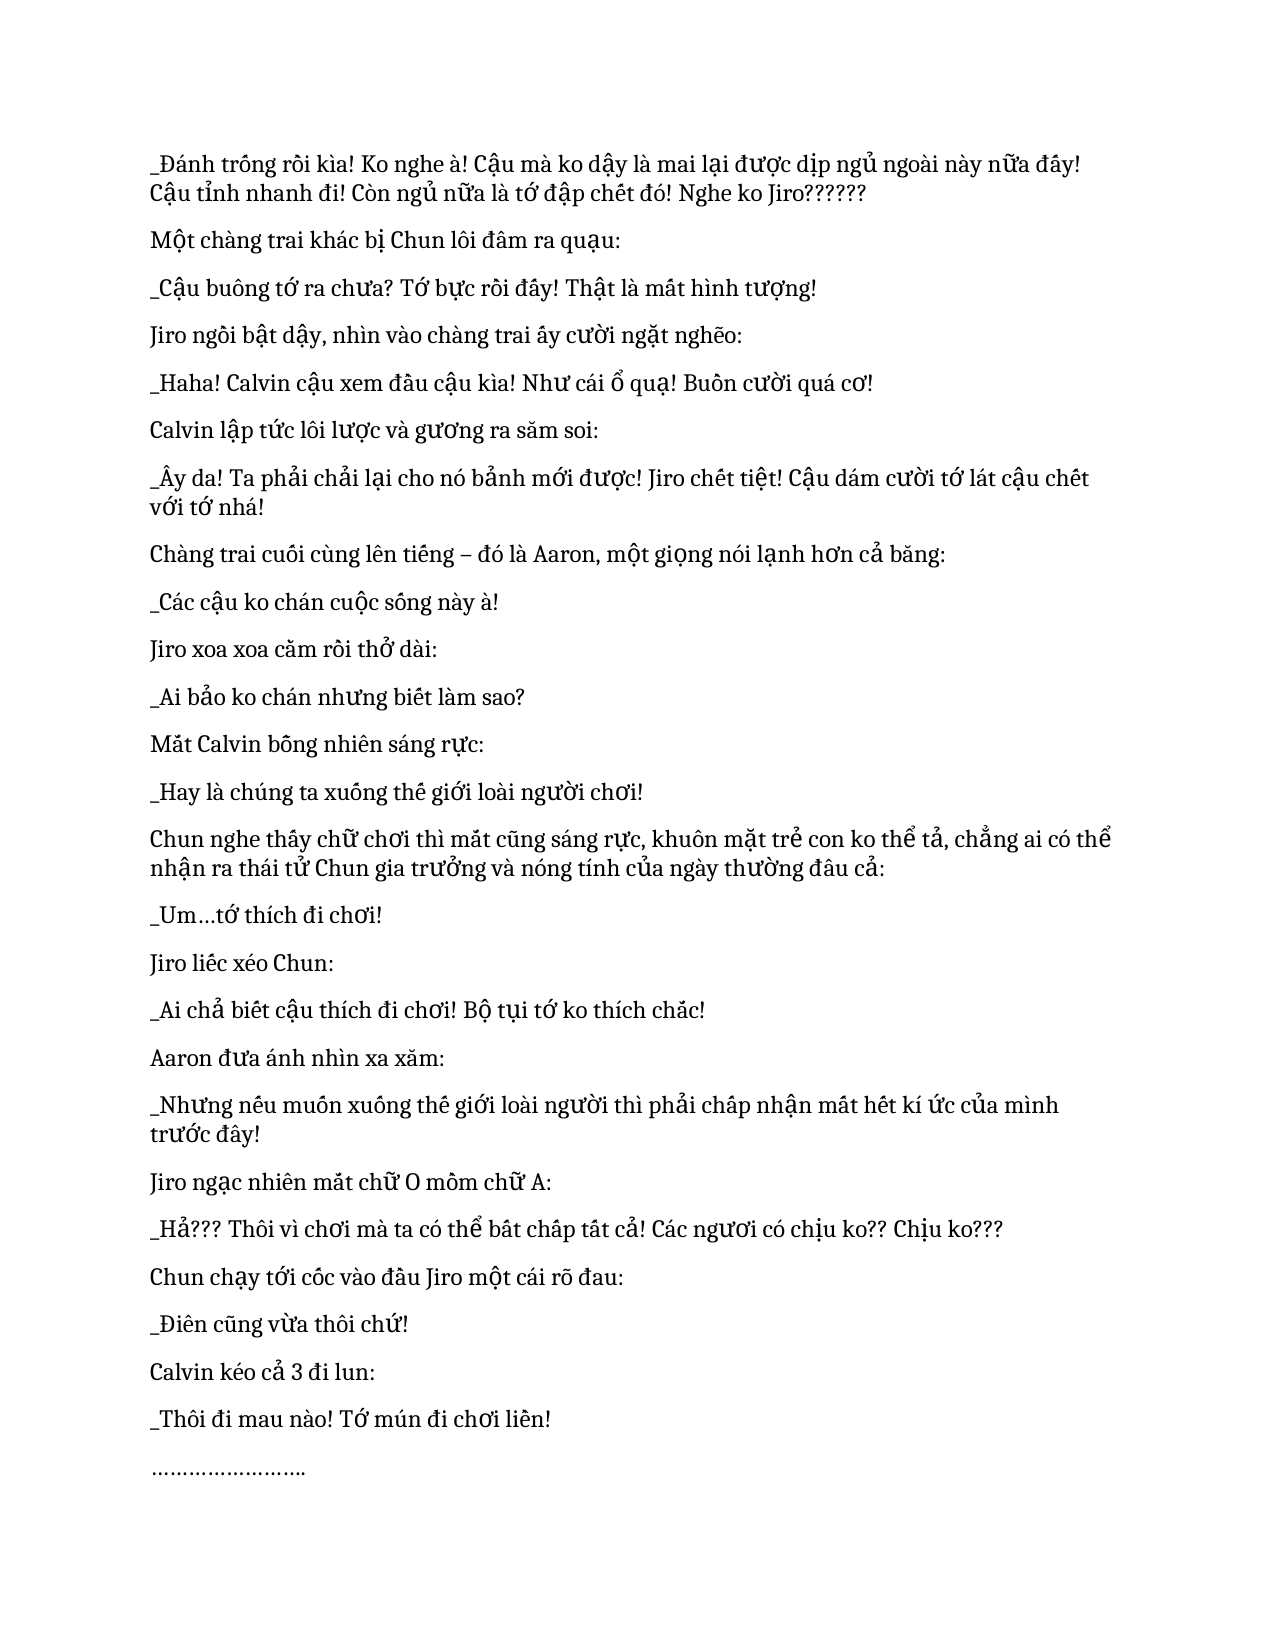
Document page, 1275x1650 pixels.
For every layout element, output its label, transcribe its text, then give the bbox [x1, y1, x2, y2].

text _Ai chả biết cậu thích đi chơi! Bộ tụi tớ ko thích chắc! [150, 996, 1125, 1025]
text _Um…tớ thích đi chơi! [150, 901, 1125, 930]
text _Ây da! Ta phải chải lại cho nó bảnh mới được! Jiro chết tiệt! Cậu dám cười tớ lát cậu chết với tớ nhá! [150, 464, 1125, 521]
text _Haha! Calvin cậu xem đầu cậu kìa! Như cái ổ quạ! Buồn cười quá cơ! [150, 369, 1125, 397]
text _Các cậu ko chán cuộc sống này à! [150, 587, 1125, 616]
text Chàng trai cuối cùng lên tiếng – đó là Aaron, một giọng nói lạnh hơn cả băng: [150, 540, 1125, 569]
text Aaron đưa ánh nhìn xa xăm: [150, 1044, 1125, 1072]
text _Điên cũng vừa thôi chứ! [150, 1310, 1125, 1339]
text _Nhưng nếu muốn xuống thế giới loài người thì phải chấp nhận mất hết kí ức của mình trước đây! [150, 1091, 1125, 1149]
text Jiro xoa xoa cằm rồi thở dài: [150, 635, 1125, 664]
text _Hả??? Thôi vì chơi mà ta có thể bất chấp tất cả! Các ngươi có chịu ko?? Chịu ko??? [150, 1215, 1125, 1244]
text Mắt Calvin bỗng nhiên sáng rực: [150, 730, 1125, 759]
text _Đánh trống rồi kìa! Ko nghe à! Cậu mà ko dậy là mai lại được dịp ngủ ngoài này nữa đấy! Cậu tỉnh nhanh đi! Còn ngủ nữa là tớ đập chết đó! Nghe ko Jiro?????? [150, 150, 1125, 207]
text _Ai bảo ko chán nhưng biết làm sao? [150, 682, 1125, 711]
text Một chàng trai khác bị Chun lôi đâm ra quạu: [150, 226, 1125, 255]
text Chun nghe thấy chữ chơi thì mắt cũng sáng rực, khuôn mặt trẻ con ko thể tả, chẳng ai có thể nhận ra thái tử Chun gia trưởng và nóng tính của ngày thường đâu cả: [150, 825, 1125, 882]
text Calvin kéo cả 3 đi lun: [150, 1357, 1125, 1386]
text ……………………. [150, 1452, 1125, 1481]
text Jiro ngạc nhiên mắt chữ O mồm chữ A: [150, 1167, 1125, 1196]
text Jiro ngồi bật dậy, nhìn vào chàng trai ấy cười ngặt nghẽo: [150, 321, 1125, 350]
text Calvin lập tức lôi lược và gương ra săm soi: [150, 416, 1125, 445]
text Chun chạy tới cốc vào đầu Jiro một cái rõ đau: [150, 1262, 1125, 1291]
text Jiro liếc xéo Chun: [150, 949, 1125, 977]
text _Thôi đi mau nào! Tớ mún đi chơi liền! [150, 1405, 1125, 1434]
text _Cậu buông tớ ra chưa? Tớ bực rồi đấy! Thật là mất hình tượng! [150, 274, 1125, 302]
text _Hay là chúng ta xuống thế giới loài người chơi! [150, 777, 1125, 806]
